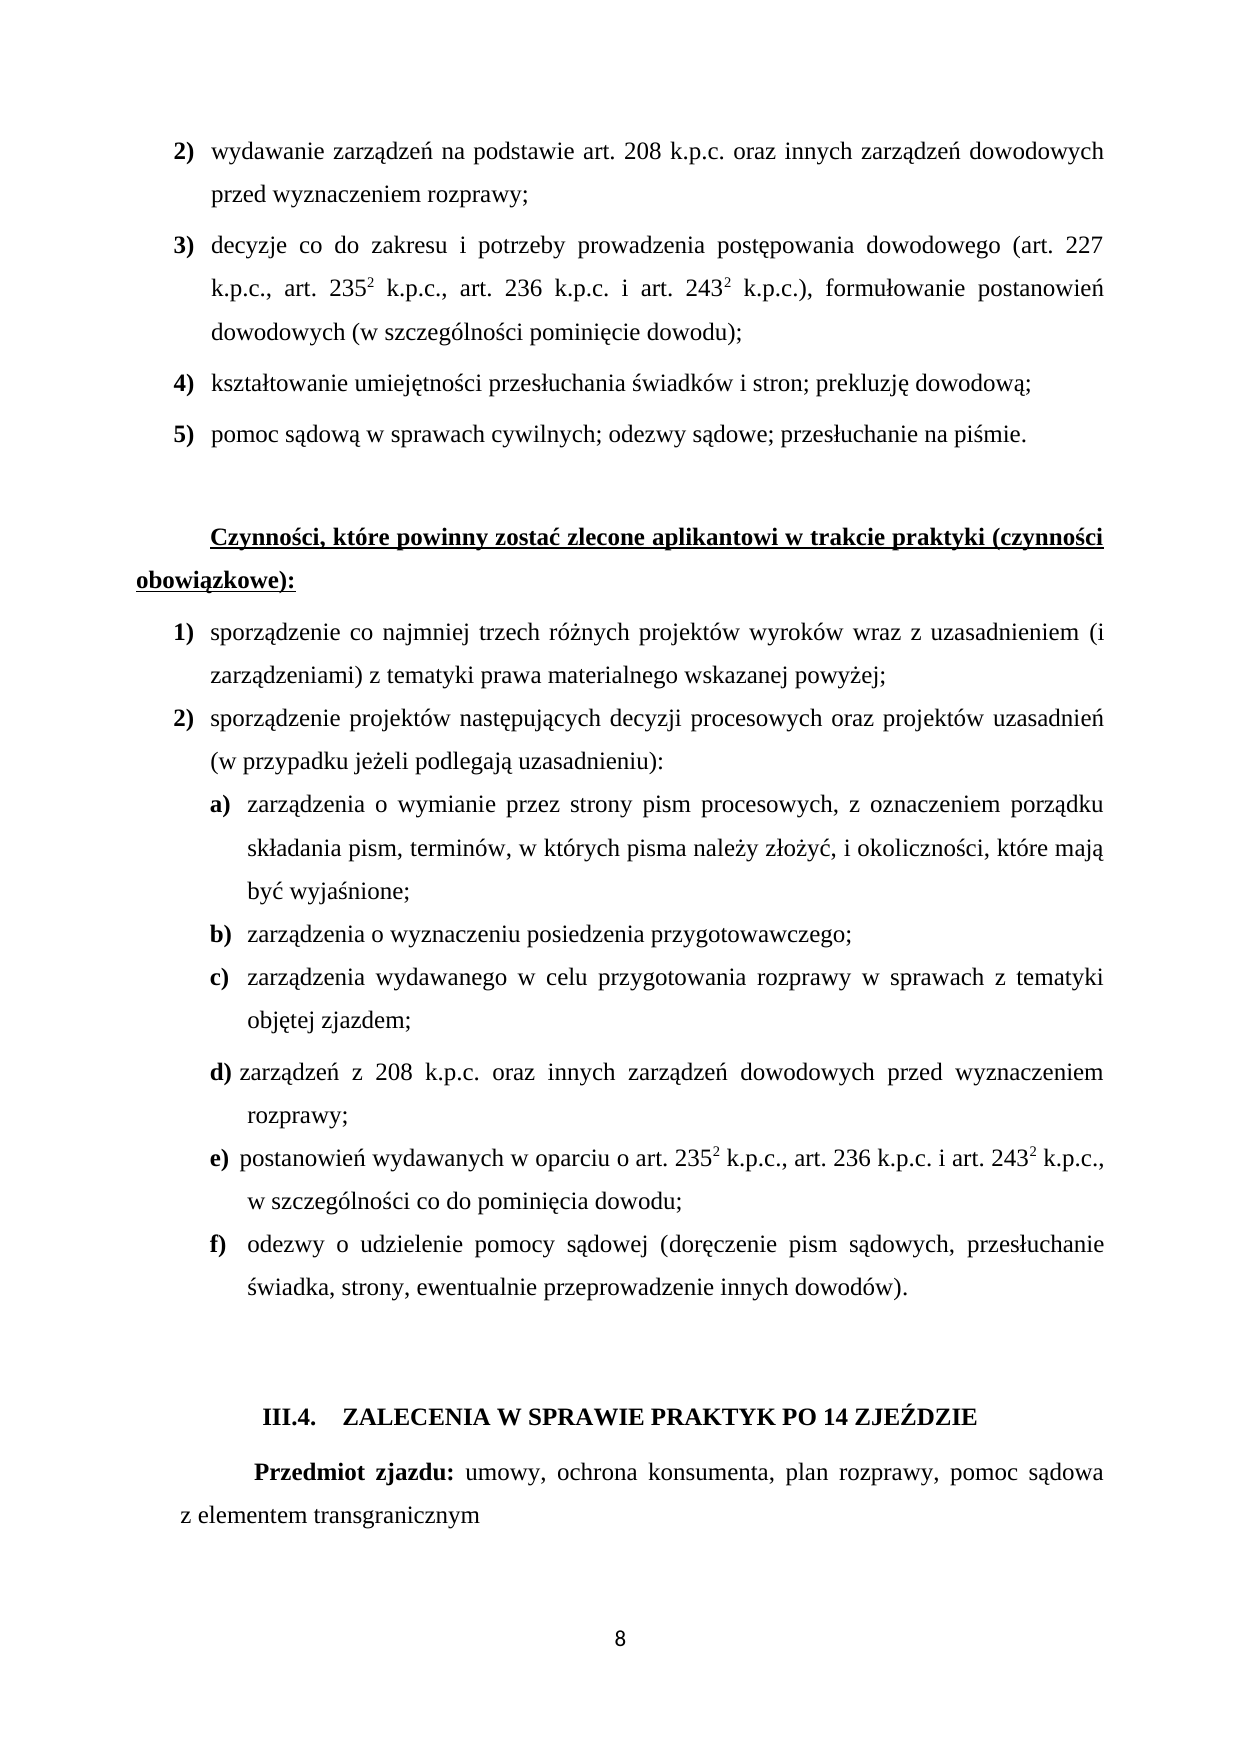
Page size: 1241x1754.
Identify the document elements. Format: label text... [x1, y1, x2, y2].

list ZALECENIA W SPRAWIE PRAKTYK PO 14 ZJEŹDZIE [136, 1402, 1104, 1430]
list sporządzenie projektów następujących decyzji procesowych oraz projektów uzasadnień (w przypadku jeżeli podlegają uzasadnieniu): [173, 703, 1104, 775]
text Czynności, które powinny zostać zlecone aplikantowi w trakcie praktyki (czynności obowiązkowe): [136, 522, 1104, 594]
list kształtowanie umiejętności przesłuchania świadków i stron; prekluzję dowodową; [173, 368, 1104, 397]
list zarządzenia o wyznaczeniu posiedzenia przygotowawczego; [209, 919, 1104, 948]
list sporządzenie co najmniej trzech różnych projektów wyroków wraz z uzasadnieniem (i zarządzeniami) z tematyki prawa materialnego wskazanej powyżej; [173, 617, 1104, 689]
list zarządzenia wydawanego w celu przygotowania rozprawy w sprawach z tematyki objętej zjazdem; [209, 962, 1104, 1034]
list zarządzeń z 208 k.p.c. oraz innych zarządzeń dowodowych przed wyznaczeniem rozprawy; [209, 1057, 1104, 1128]
text Przedmiot zjazdu: umowy, ochrona konsumenta, plan rozprawy, pomoc sądowa z elementem transgranicznym [180, 1457, 1104, 1529]
list decyzje co do zakresu i potrzeby prowadzenia postępowania dowodowego (art. 227 k.p.c., art. 2352 k.p.c., art. 236 k.p.c. i art. 2432 k.p.c.), formułowanie postanowień dowodowych (w szczególności pominięcie dowodu); [173, 230, 1104, 345]
list wydawanie zarządzeń na podstawie art. 208 k.p.c. oraz innych zarządzeń dowodowych przed wyznaczeniem rozprawy; [173, 136, 1104, 208]
list zarządzenia o wymianie przez strony pism procesowych, z oznaczeniem porządku składania pism, terminów, w których pisma należy złożyć, i okoliczności, które mają być wyjaśnione; [209, 789, 1104, 904]
list postanowień wydawanych w oparciu o art. 2352 k.p.c., art. 236 k.p.c. i art. 2432 k.p.c., w szczególności co do pominięcia dowodu; [209, 1143, 1104, 1215]
list odezwy o udzielenie pomocy sądowej (doręczenie pism sądowych, przesłuchanie świadka, strony, ewentualnie przeprowadzenie innych dowodów). [209, 1229, 1104, 1301]
list pomoc sądową w sprawach cywilnych; odezwy sądowe; przesłuchanie na piśmie. [173, 419, 1104, 448]
